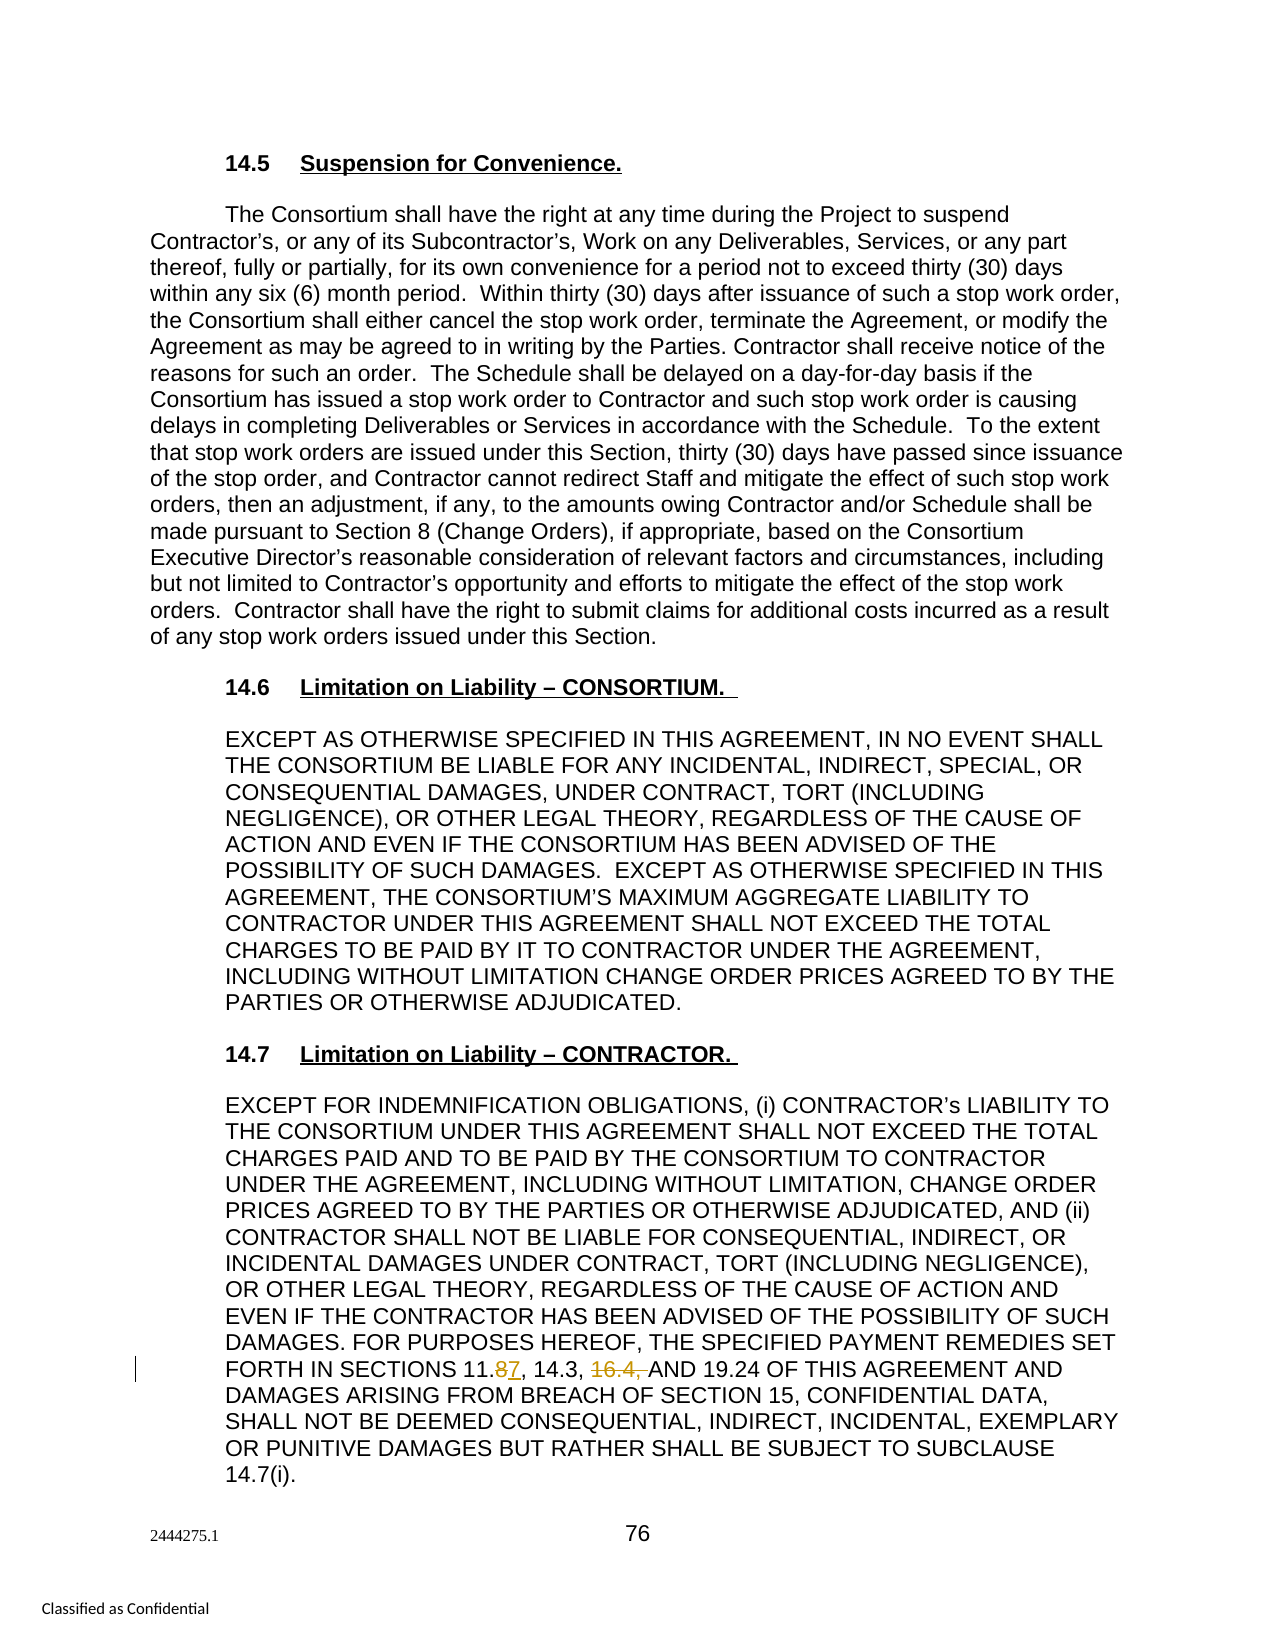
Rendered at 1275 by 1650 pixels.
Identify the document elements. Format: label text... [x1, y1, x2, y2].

text Limitation on Liability – CONTRACTOR. [225, 1041, 1125, 1067]
text EXCEPT AS OTHERWISE SPECIFIED IN THIS AGREEMENT, IN NO EVENT SHALL THE CONSORTIUM BE LIABLE FOR ANY INCIDENTAL, INDIRECT, SPECIAL, OR CONSEQUENTIAL DAMAGES, UNDER CONTRACT, TORT (INCLUDING NEGLIGENCE), OR OTHER LEGAL THEORY, REGARDLESS OF THE CAUSE OF ACTION AND EVEN IF THE CONSORTIUM HAS BEEN ADVISED OF THE POSSIBILITY OF SUCH DAMAGES. EXCEPT AS OTHERWISE SPECIFIED IN THIS AGREEMENT, THE CONSORTIUM’S MAXIMUM AGGREGATE LIABILITY TO CONTRACTOR UNDER THIS AGREEMENT SHALL NOT EXCEED THE TOTAL CHARGES TO BE PAID BY IT TO CONTRACTOR UNDER THE AGREEMENT, INCLUDING WITHOUT LIMITATION CHANGE ORDER PRICES AGREED TO BY THE PARTIES OR OTHERWISE ADJUDICATED. [225, 726, 1125, 1016]
text Limitation on Liability – CONSORTIUM. [225, 674, 1125, 701]
text The Consortium shall have the right at any time during the Project to suspend Contractor’s, or any of its Subcontractor’s, Work on any Deliverables, Services, or any part thereof, fully or partially, for its own convenience for a period not to exceed thirty (30) days within any six (6) month period. Within thirty (30) days after issuance of such a stop work order, the Consortium shall either cancel the stop work order, terminate the Agreement, or modify the Agreement as may be agreed to in writing by the Parties. Contractor shall receive notice of the reasons for such an order. The Schedule shall be delayed on a day-for-day basis if the Consortium has issued a stop work order to Contractor and such stop work order is causing delays in completing Deliverables or Services in accordance with the Schedule. To the extent that stop work orders are issued under this Section, thirty (30) days have passed since issuance of the stop order, and Contractor cannot redirect Staff and mitigate the effect of such stop work orders, then an adjustment, if any, to the amounts owing Contractor and/or Schedule shall be made pursuant to Section 8 (Change Orders), if appropriate, based on the Consortium Executive Director’s reasonable consideration of relevant factors and circumstances, including but not limited to Contractor’s opportunity and efforts to mitigate the effect of the stop work orders. Contractor shall have the right to submit claims for additional costs incurred as a result of any stop work orders issued under this Section. [150, 201, 1125, 649]
text EXCEPT FOR INDEMNIFICATION OBLIGATIONS, (i) CONTRACTOR’s LIABILITY TO THE CONSORTIUM UNDER THIS AGREEMENT SHALL NOT EXCEED THE TOTAL CHARGES PAID AND TO BE PAID BY THE CONSORTIUM TO CONTRACTOR UNDER THE AGREEMENT, INCLUDING WITHOUT LIMITATION, CHANGE ORDER PRICES AGREED TO BY THE PARTIES OR OTHERWISE ADJUDICATED, AND (ii) CONTRACTOR SHALL NOT BE LIABLE FOR CONSEQUENTIAL, INDIRECT, OR INCIDENTAL DAMAGES UNDER CONTRACT, TORT (INCLUDING NEGLIGENCE), OR OTHER LEGAL THEORY, REGARDLESS OF THE CAUSE OF ACTION AND EVEN IF THE CONTRACTOR HAS BEEN ADVISED OF THE POSSIBILITY OF SUCH DAMAGES. FOR PURPOSES HEREOF, THE SPECIFIED PAYMENT REMEDIES SET FORTH IN SECTIONS 11., 14.3, AND 19.24 OF THIS AGREEMENT AND DAMAGES ARISING FROM BREACH OF SECTION 15, CONFIDENTIAL DATA, SHALL NOT BE DEEMED CONSEQUENTIAL, INDIRECT, INCIDENTAL, EXEMPLARY OR PUNITIVE DAMAGES BUT RATHER SHALL BE SUBJECT TO SUBCLAUSE 14.7(i). [225, 1092, 1125, 1487]
text Suspension for Convenience. [225, 150, 1125, 176]
